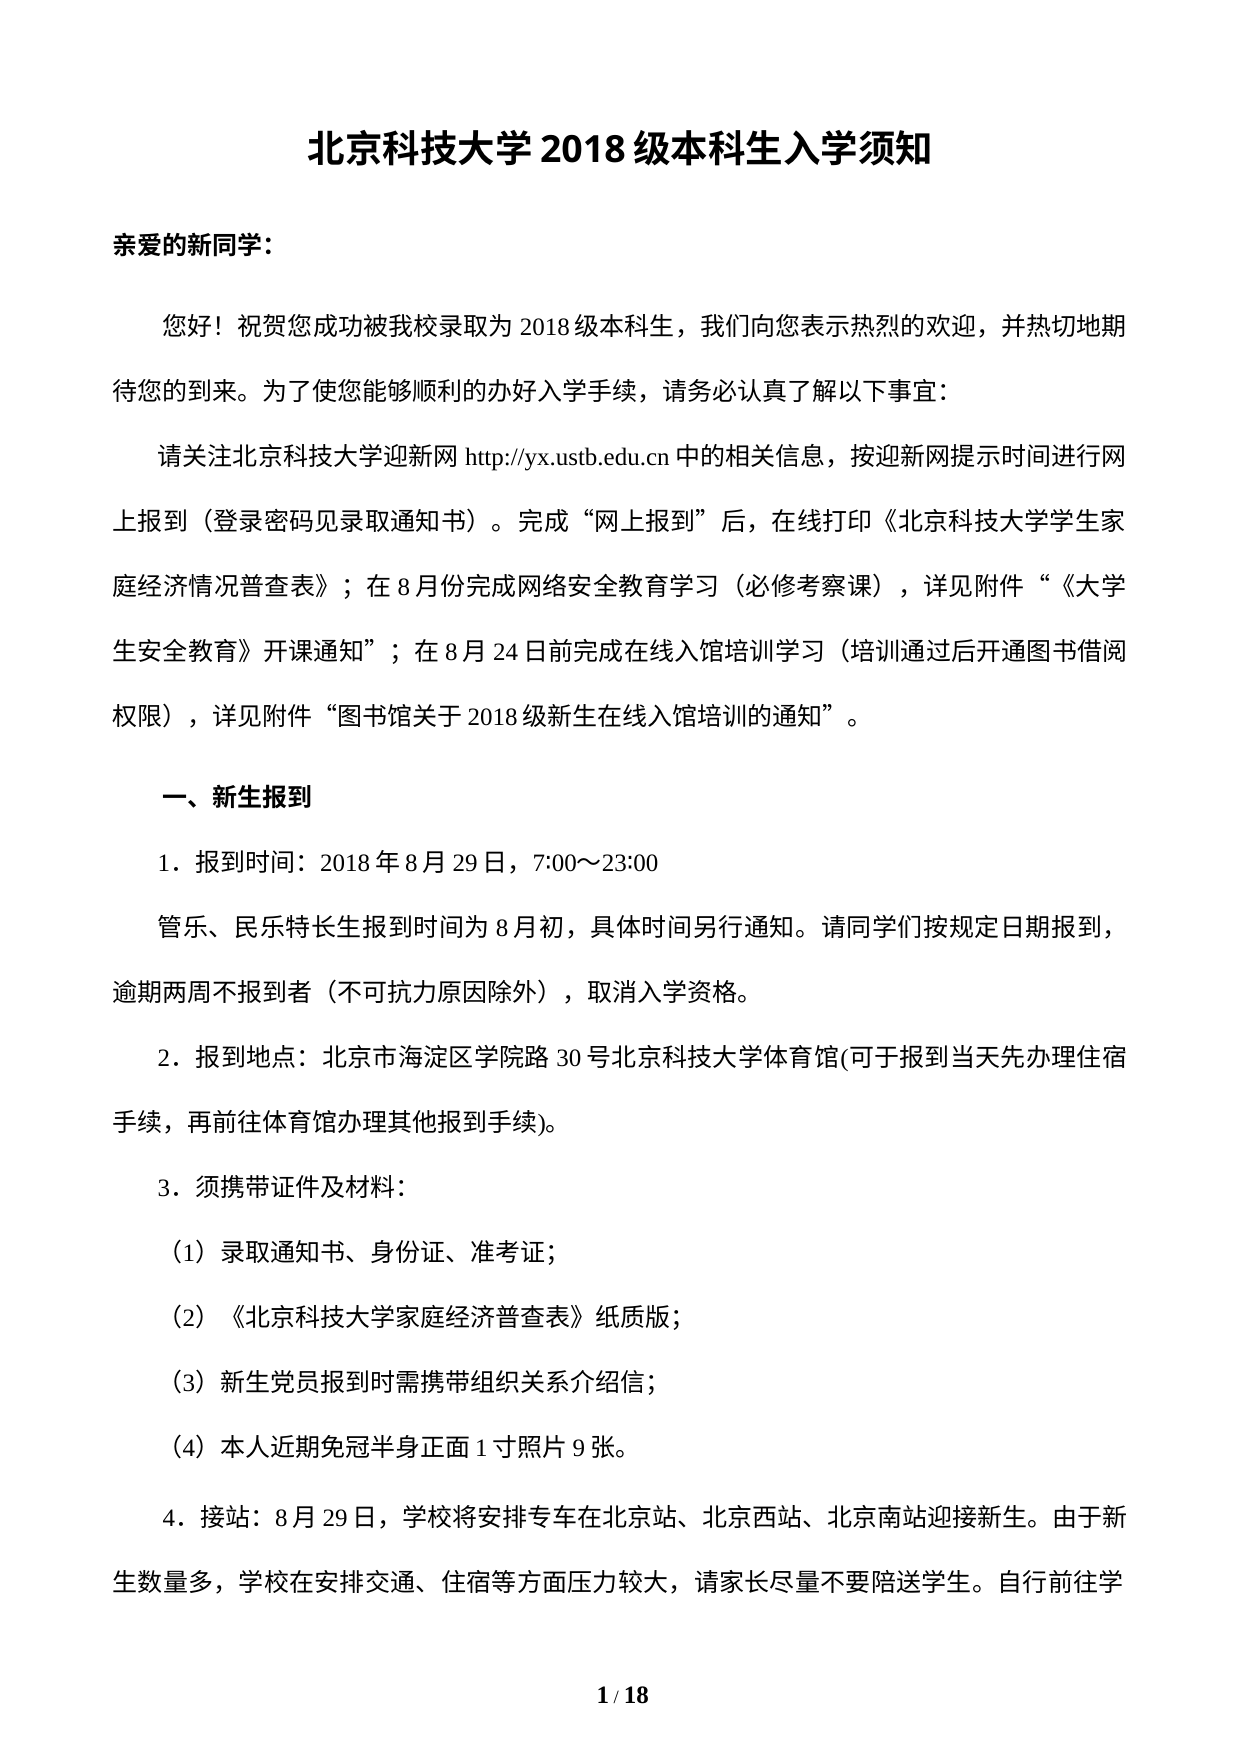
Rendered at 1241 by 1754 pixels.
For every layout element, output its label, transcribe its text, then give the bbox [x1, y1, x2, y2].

text 一、新生报到 [112, 763, 1128, 828]
text 北京科技大学2018级本科生入学须知 [112, 113, 1128, 178]
text 请关注北京科技大学迎新网http://yx.ustb.edu.cn中的相关信息，按迎新网提示时间进行网上报到（登录密码见录取通知书）。完成“网上报到”后，在线打印《北京科技大学学生家庭经济情况普查表》；在8月份完成网络安全教育学习（必修考察课），详见附件“《大学生安全教育》开课通知”；在8月24日前完成在线入馆培训学习（培训通过后开通图书借阅权限），详见附件“图书馆关于2018级新生在线入馆培训的通知”。 [112, 422, 1128, 747]
text （3）新生党员报到时需携带组织关系介绍信； [112, 1348, 1128, 1413]
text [112, 1483, 1128, 1613]
text 1．报到时间：2018年8月29日，7∶00～23∶00 [112, 828, 1128, 893]
text 管乐、民乐特长生报到时间为8月初，具体时间另行通知。请同学们按规定日期报到，逾期两周不报到者（不可抗力原因除外），取消入学资格。 [112, 893, 1128, 1023]
text 2．报到地点：北京市海淀区学院路30号北京科技大学体育馆(可于报到当天先办理住宿手续，再前往体育馆办理其他报到手续)。 [112, 1023, 1128, 1153]
text 3．须携带证件及材料： [112, 1153, 1128, 1218]
text （2）《北京科技大学家庭经济普查表》纸质版； [112, 1283, 1128, 1348]
text （4）本人近期免冠半身正面1寸照片9张。 [112, 1413, 1128, 1478]
text 亲爱的新同学： [112, 211, 1128, 276]
text 您好！祝贺您成功被我校录取为2018级本科生，我们向您表示热烈的欢迎，并热切地期待您的到来。为了使您能够顺利的办好入学手续，请务必认真了解以下事宜： [112, 292, 1128, 422]
text （1）录取通知书、身份证、准考证； [112, 1218, 1128, 1283]
